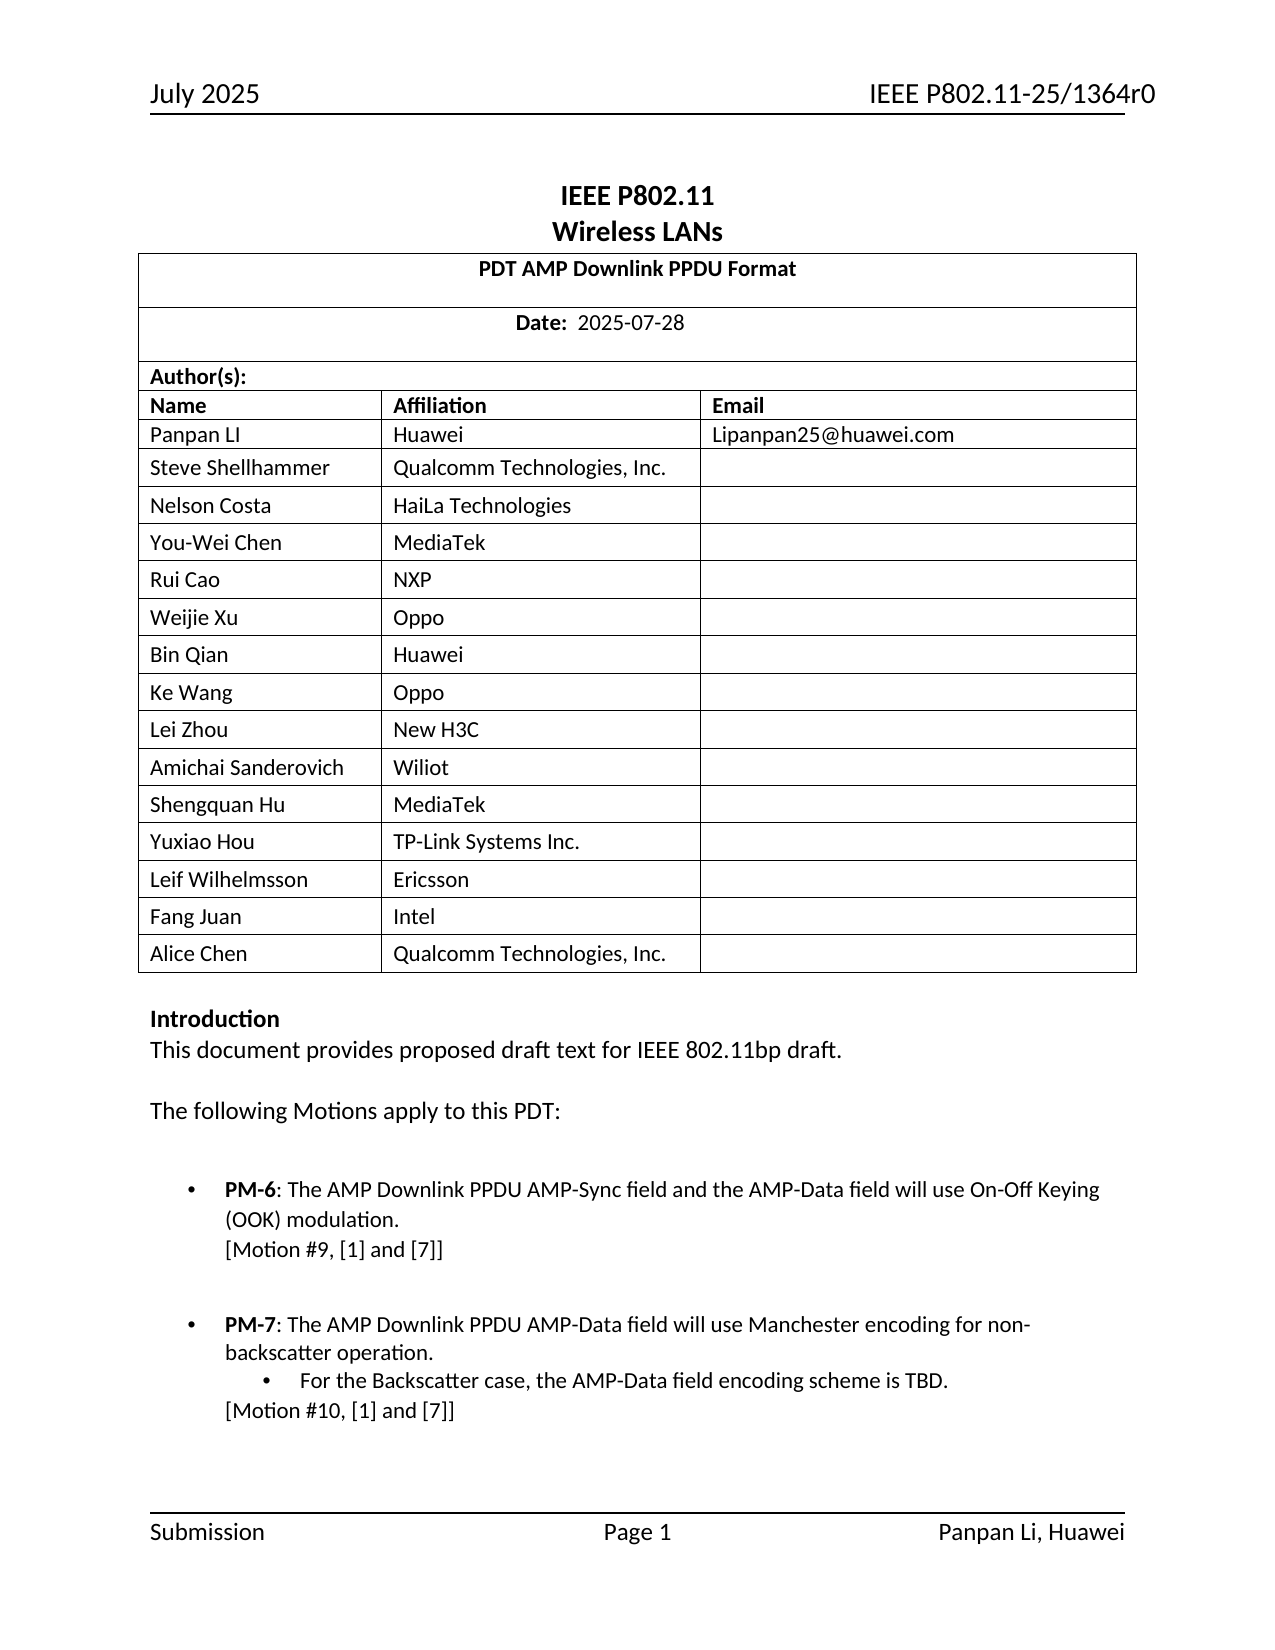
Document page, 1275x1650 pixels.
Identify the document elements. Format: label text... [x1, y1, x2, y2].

table_cell [701, 786, 1136, 822]
list PM-6: The AMP Downlink PPDU AMP-Sync field and the AMP-Data field will use On-Off Keying (OOK) modulation. [187, 1175, 1125, 1233]
table_cell Oppo [382, 599, 700, 635]
table_cell [701, 561, 1136, 598]
table_cell [701, 449, 1136, 486]
table_cell Leif Wilhelmsson [139, 861, 381, 897]
table_cell Date: 2025-07-28 [139, 308, 1136, 361]
table_header PDT AMP Downlink PPDU Format [139, 254, 1136, 307]
table_cell Huawei [382, 636, 700, 673]
list For the Backscatter case, the AMP-Data field encoding scheme is TBD. [262, 1366, 1125, 1394]
table_cell [701, 898, 1136, 934]
table_cell Lei Zhou [139, 711, 381, 747]
subtitle IEEE P802.11 Wireless LANs [150, 177, 1125, 249]
table_cell Weijie Xu [139, 599, 381, 635]
text Introduction [150, 1003, 1125, 1034]
table_cell [701, 749, 1136, 785]
table_cell [701, 599, 1136, 635]
table_cell Qualcomm Technologies, Inc. [382, 935, 700, 972]
table_cell [701, 861, 1136, 897]
table_cell MediaTek [382, 524, 700, 560]
table_cell [701, 823, 1136, 859]
text This document provides proposed draft text for IEEE 802.11bp draft. [150, 1034, 1125, 1064]
list PM-7: The AMP Downlink PPDU AMP-Data field will use Manchester encoding for non-backscatter operation. [187, 1310, 1125, 1366]
table_cell Oppo [382, 674, 700, 710]
table_cell Name [139, 391, 381, 419]
table_cell [701, 674, 1136, 710]
table_cell Shengquan Hu [139, 786, 381, 822]
table_cell Alice Chen [139, 935, 381, 972]
table_cell Amichai Sanderovich [139, 749, 381, 785]
table_cell Qualcomm Technologies, Inc. [382, 449, 700, 486]
table_cell Ke Wang [139, 674, 381, 710]
table_cell Steve Shellhammer [139, 449, 381, 486]
table_cell [701, 636, 1136, 673]
table_cell Bin Qian [139, 636, 381, 673]
table_cell TP-Link Systems Inc. [382, 823, 700, 859]
table_cell Fang Juan [139, 898, 381, 934]
table_cell Ericsson [382, 861, 700, 897]
table_cell NXP [382, 561, 700, 598]
table_cell Yuxiao Hou [139, 823, 381, 859]
list [Motion #9, [1] and [7]] [225, 1235, 1125, 1263]
table_cell HaiLa Technologies [382, 487, 700, 523]
table_cell Author(s): [139, 362, 1136, 390]
table_cell [701, 524, 1136, 560]
table_cell MediaTek [382, 786, 700, 822]
table_cell Email [701, 391, 1136, 419]
text The following Motions apply to this PDT: [150, 1095, 1125, 1125]
list [Motion #10, [1] and [7]] [225, 1397, 1125, 1424]
table_cell New H3C [382, 711, 700, 747]
table_cell [701, 935, 1136, 972]
table_cell Intel [382, 898, 700, 934]
table_cell Affiliation [382, 391, 700, 419]
table_cell [701, 711, 1136, 747]
table_cell Nelson Costa [139, 487, 381, 523]
table_cell Rui Cao [139, 561, 381, 598]
table_cell Lipanpan25@huawei.com [701, 420, 1136, 448]
table_cell [701, 487, 1136, 523]
table_cell Panpan LI [139, 420, 381, 448]
table_cell Huawei [382, 420, 700, 448]
table_cell Wiliot [382, 749, 700, 785]
table_cell You-Wei Chen [139, 524, 381, 560]
